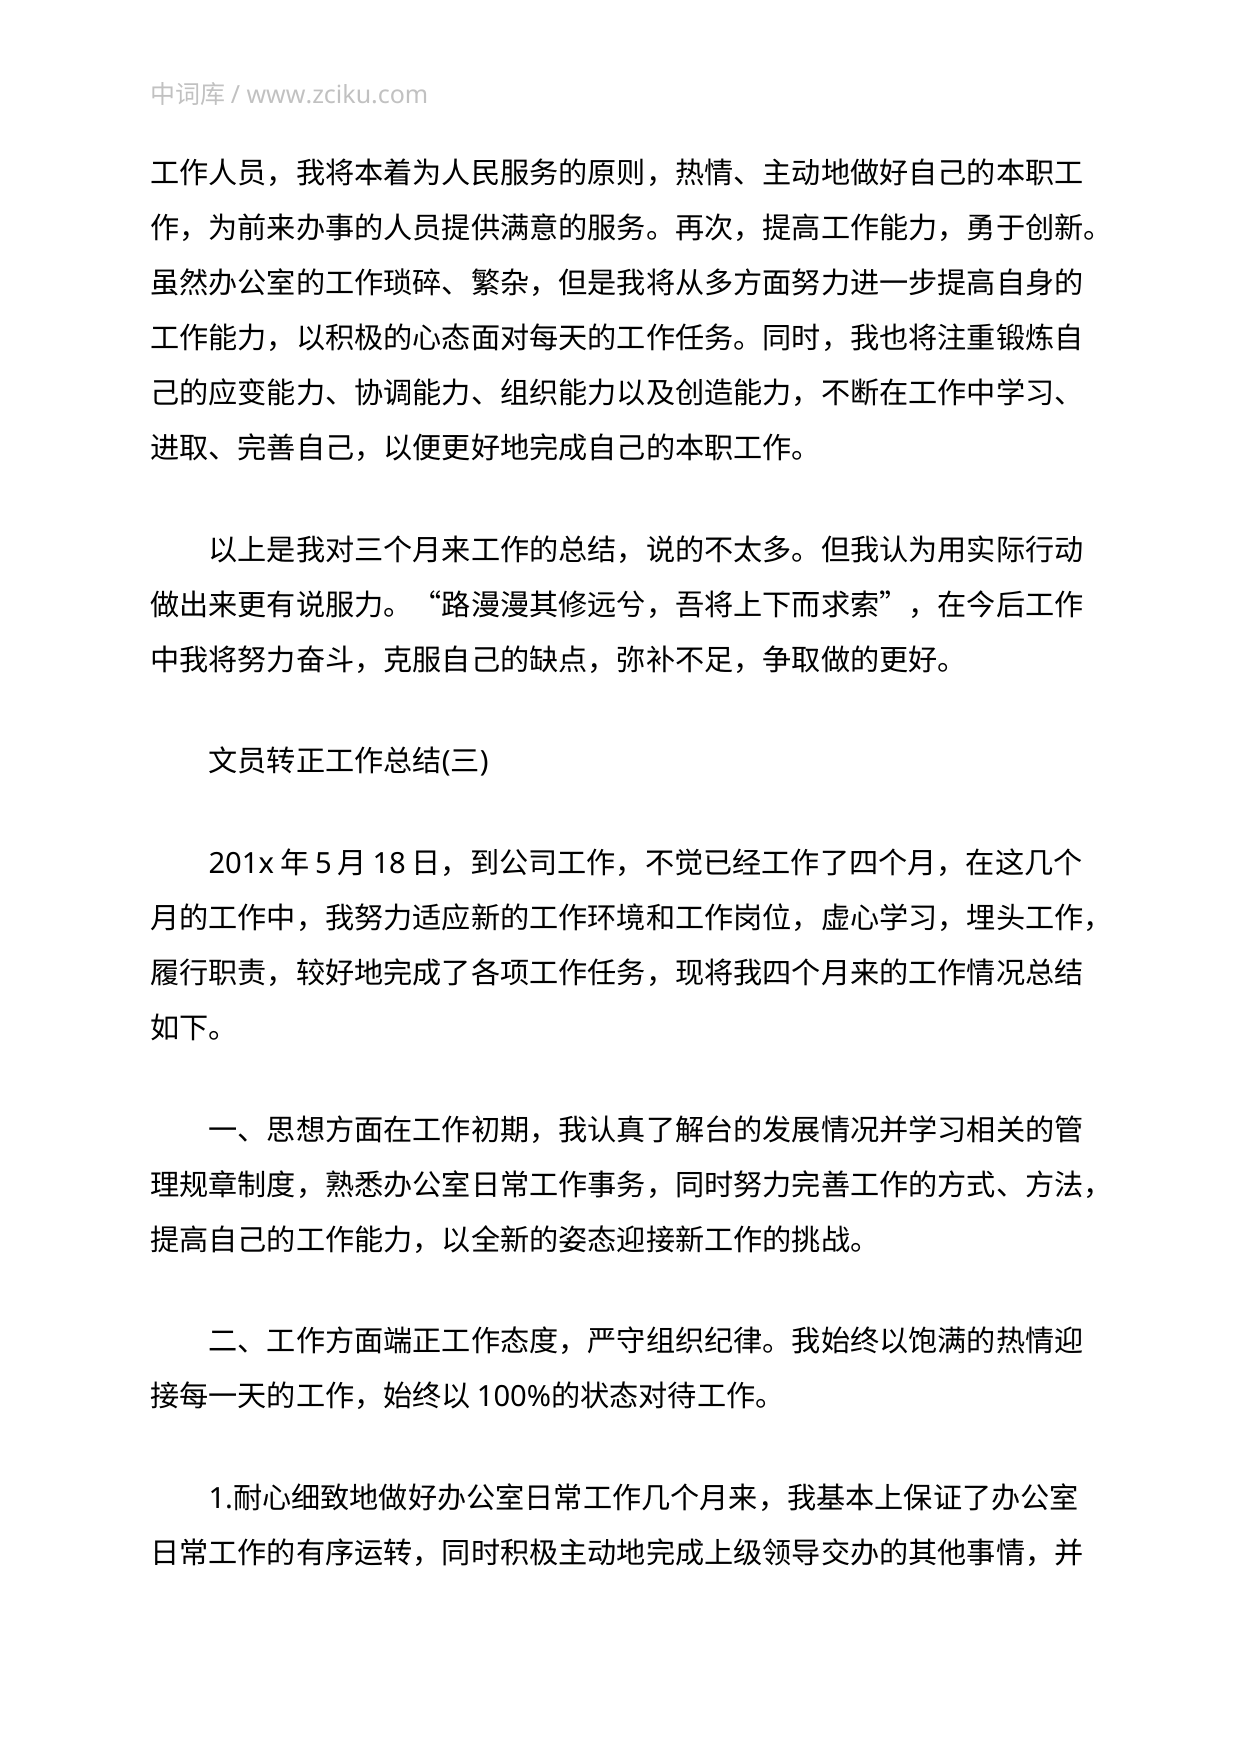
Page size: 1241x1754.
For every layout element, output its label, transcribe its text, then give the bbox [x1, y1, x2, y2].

text 一、思想方面在工作初期，我认真了解台的发展情况并学习相关的管理规章制度，熟悉办公室日常工作事务，同时努力完善工作的方式、方法，提高自己的工作能力，以全新的姿态迎接新工作的挑战。 [150, 1106, 1090, 1258]
text 文员转正工作总结(三) [150, 738, 1090, 780]
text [150, 1475, 1090, 1572]
text 以上是我对三个月来工作的总结，说的不太多。但我认为用实际行动做出来更有说服力。“路漫漫其修远兮，吾将上下而求索”，在今后工作中我将努力奋斗，克服自己的缺点，弥补不足，争取做的更好。 [150, 526, 1090, 678]
text 二、工作方面端正工作态度，严守组织纪律。我始终以饱满的热情迎接每一天的工作，始终以100%的状态对待工作。 [150, 1318, 1090, 1415]
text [150, 150, 1090, 467]
text 201x年5月18日，到公司工作，不觉已经工作了四个月，在这几个月的工作中，我努力适应新的工作环境和工作岗位，虚心学习，埋头工作，履行职责，较好地完成了各项工作任务，现将我四个月来的工作情况总结如下。 [150, 840, 1090, 1047]
